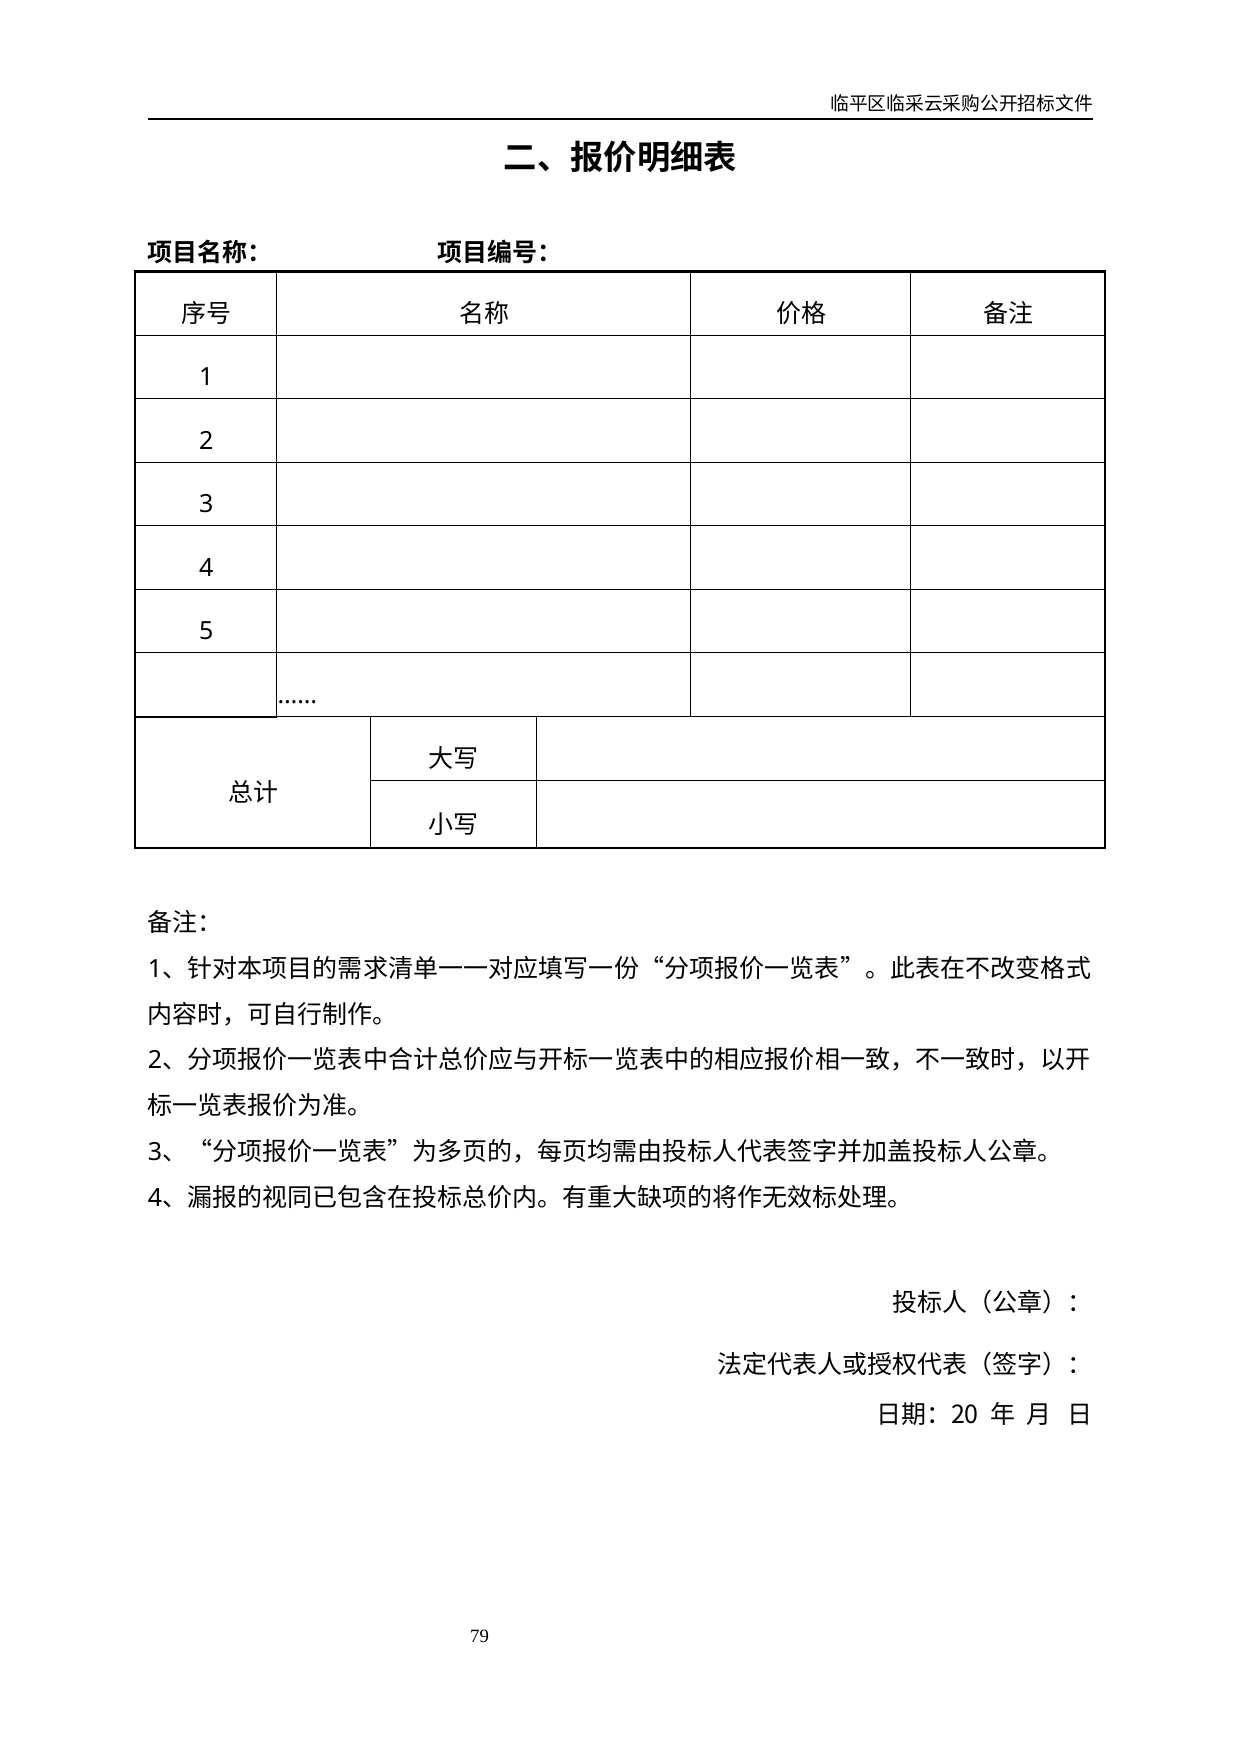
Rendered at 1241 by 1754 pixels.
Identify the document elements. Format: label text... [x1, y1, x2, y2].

table_cell [691, 653, 910, 716]
text 日期：20 年 月 日 [148, 1386, 1093, 1432]
table_cell [136, 653, 276, 716]
table_cell [691, 399, 910, 462]
table_cell 小写 [371, 781, 536, 847]
table_cell [691, 463, 910, 525]
table_cell 大写 [371, 717, 536, 780]
table_cell 2 [136, 399, 276, 462]
table_cell [911, 653, 1104, 716]
text 4、漏报的视同已包含在投标总价内。有重大缺项的将作无效标处理。 [148, 1170, 1093, 1216]
table_cell [691, 590, 910, 652]
table_cell [911, 336, 1104, 398]
table_cell [277, 590, 690, 652]
table_cell [911, 399, 1104, 462]
table_cell 4 [136, 526, 276, 589]
table_cell [911, 463, 1104, 525]
table_cell 1 [136, 336, 276, 398]
text 项目名称： 项目编号： [148, 224, 1093, 270]
table_cell [537, 717, 1104, 780]
table_header 序号 [136, 273, 276, 335]
table_header 备注 [911, 273, 1104, 335]
table_cell [277, 526, 690, 589]
table_cell 3 [136, 463, 276, 525]
table_header 名称 [277, 273, 690, 335]
table_header 价格 [691, 273, 910, 335]
text 备注： [148, 895, 1093, 941]
table_cell [911, 590, 1104, 652]
text 1、针对本项目的需求清单一一对应填写一份“分项报价一览表”。此表在不改变格式内容时，可自行制作。 [148, 941, 1093, 1032]
text 投标人（公章）： [148, 1261, 1093, 1324]
table_cell [537, 781, 1104, 847]
table_cell [691, 526, 910, 589]
table_cell [911, 526, 1104, 589]
table_cell [691, 336, 910, 398]
table_cell 总计 [136, 717, 370, 847]
text 2、分项报价一览表中合计总价应与开标一览表中的相应报价相一致，不一致时，以开标一览表报价为准。 [148, 1032, 1093, 1124]
table_cell 5 [136, 590, 276, 652]
table_cell [277, 336, 690, 398]
table_cell [277, 399, 690, 462]
table_cell …… [277, 653, 690, 716]
table_cell [277, 463, 690, 525]
text 法定代表人或授权代表（签字）： [148, 1324, 1093, 1386]
text 3、“分项报价一览表”为多页的，每页均需由投标人代表签字并加盖投标人公章。 [148, 1124, 1093, 1170]
text 二、报价明细表 [148, 133, 1093, 179]
